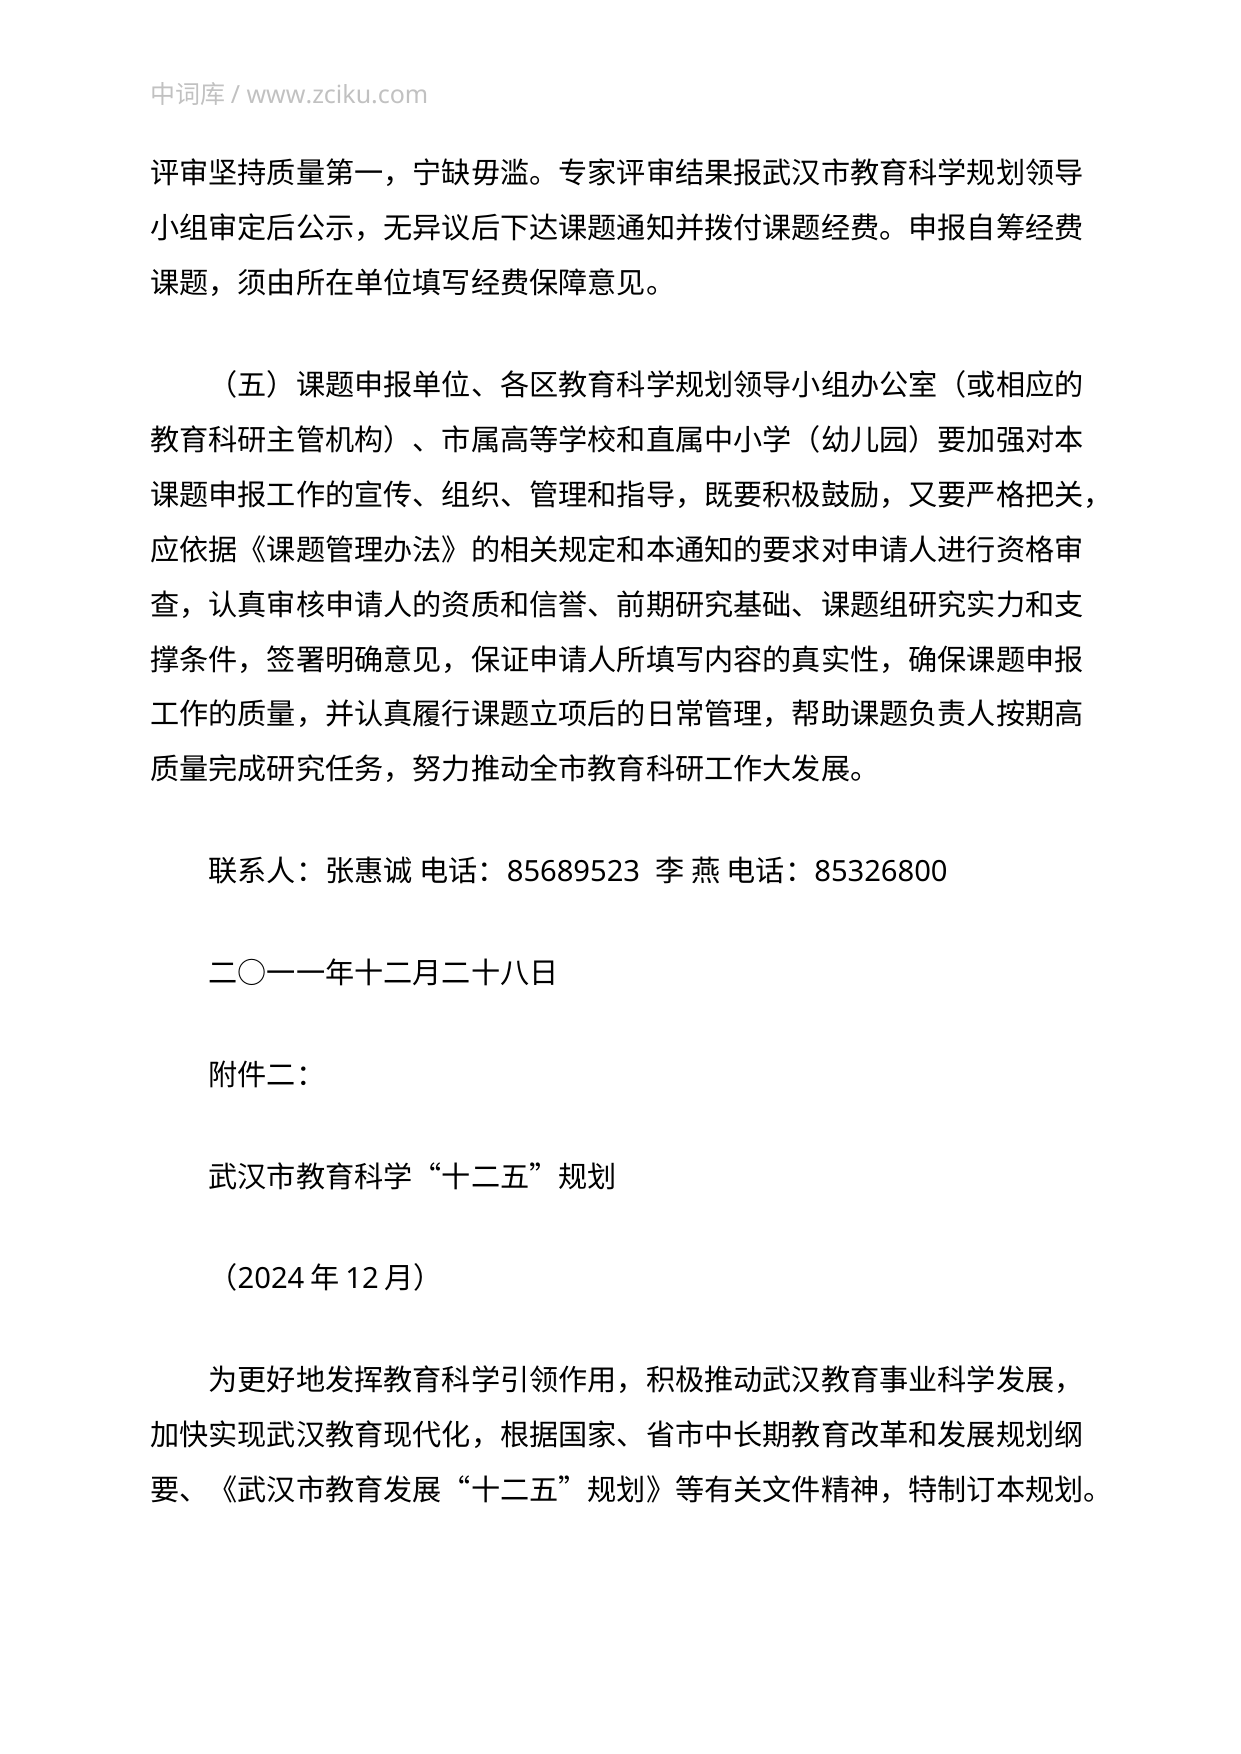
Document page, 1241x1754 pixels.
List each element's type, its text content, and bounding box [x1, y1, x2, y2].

text 武汉市教育科学“十二五”规划 [150, 1153, 1090, 1195]
text 二○一一年十二月二十八日 [150, 949, 1090, 992]
text （五）课题申报单位、各区教育科学规划领导小组办公室（或相应的教育科研主管机构）、市属高等学校和直属中小学（幼儿园）要加强对本课题申报工作的宣传、组织、管理和指导，既要积极鼓励，又要严格把关，应依据《课题管理办法》的相关规定和本通知的要求对申请人进行资格审查，认真审核申请人的资质和信誉、前期研究基础、课题组研究实力和支撑条件，签署明确意见，保证申请人所填写内容的真实性，确保课题申报工作的质量，并认真履行课题立项后的日常管理，帮助课题负责人按期高质量完成研究任务，努力推动全市教育科研工作大发展。 [150, 362, 1090, 788]
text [150, 150, 1090, 302]
text （2024年12月） [150, 1255, 1090, 1297]
text 附件二： [150, 1051, 1090, 1094]
text 为更好地发挥教育科学引领作用，积极推动武汉教育事业科学发展，加快实现武汉教育现代化，根据国家、省市中长期教育改革和发展规划纲要、《武汉市教育发展“十二五”规划》等有关文件精神，特制订本规划。 [150, 1357, 1090, 1509]
text 联系人：张惠诚 电话：85689523 李 燕 电话：85326800 [150, 848, 1090, 890]
